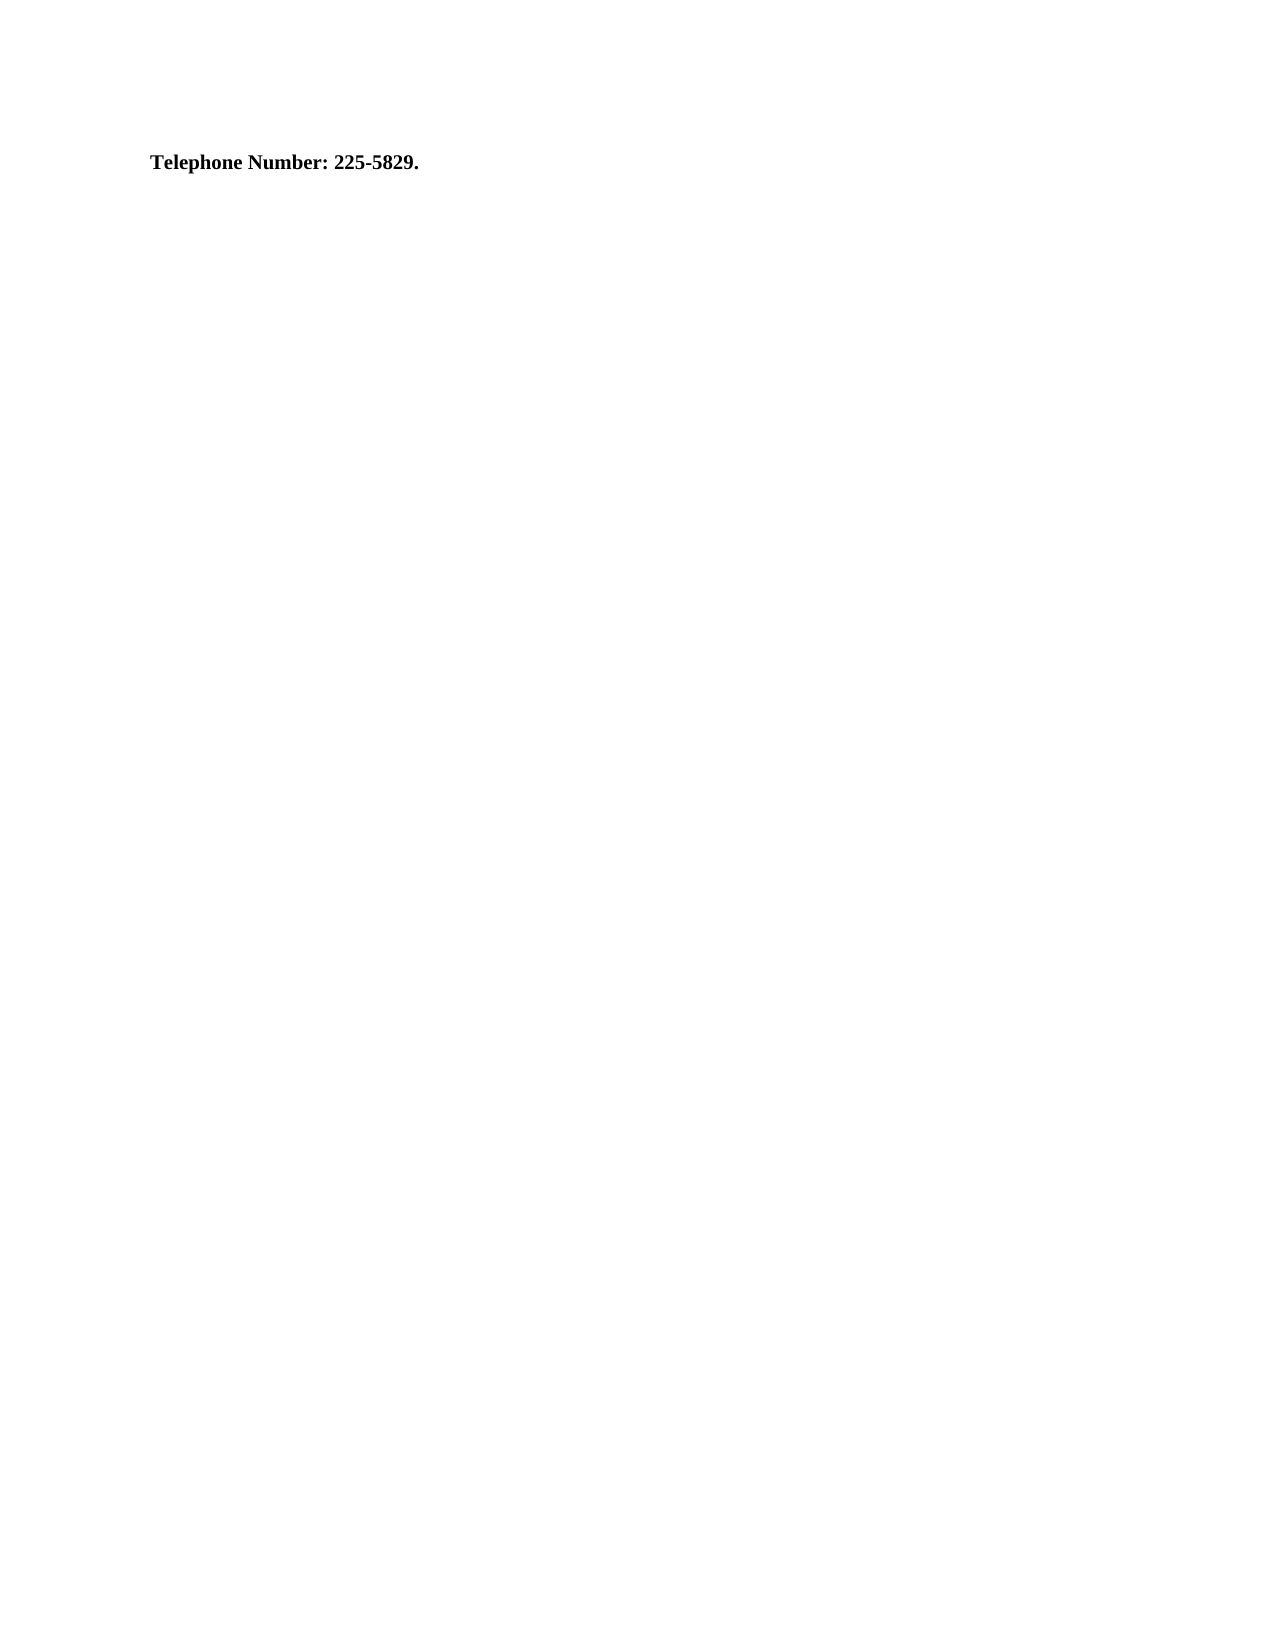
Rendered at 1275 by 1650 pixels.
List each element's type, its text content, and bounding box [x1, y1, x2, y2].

text Telephone Number: 225-5829. [150, 150, 1125, 174]
